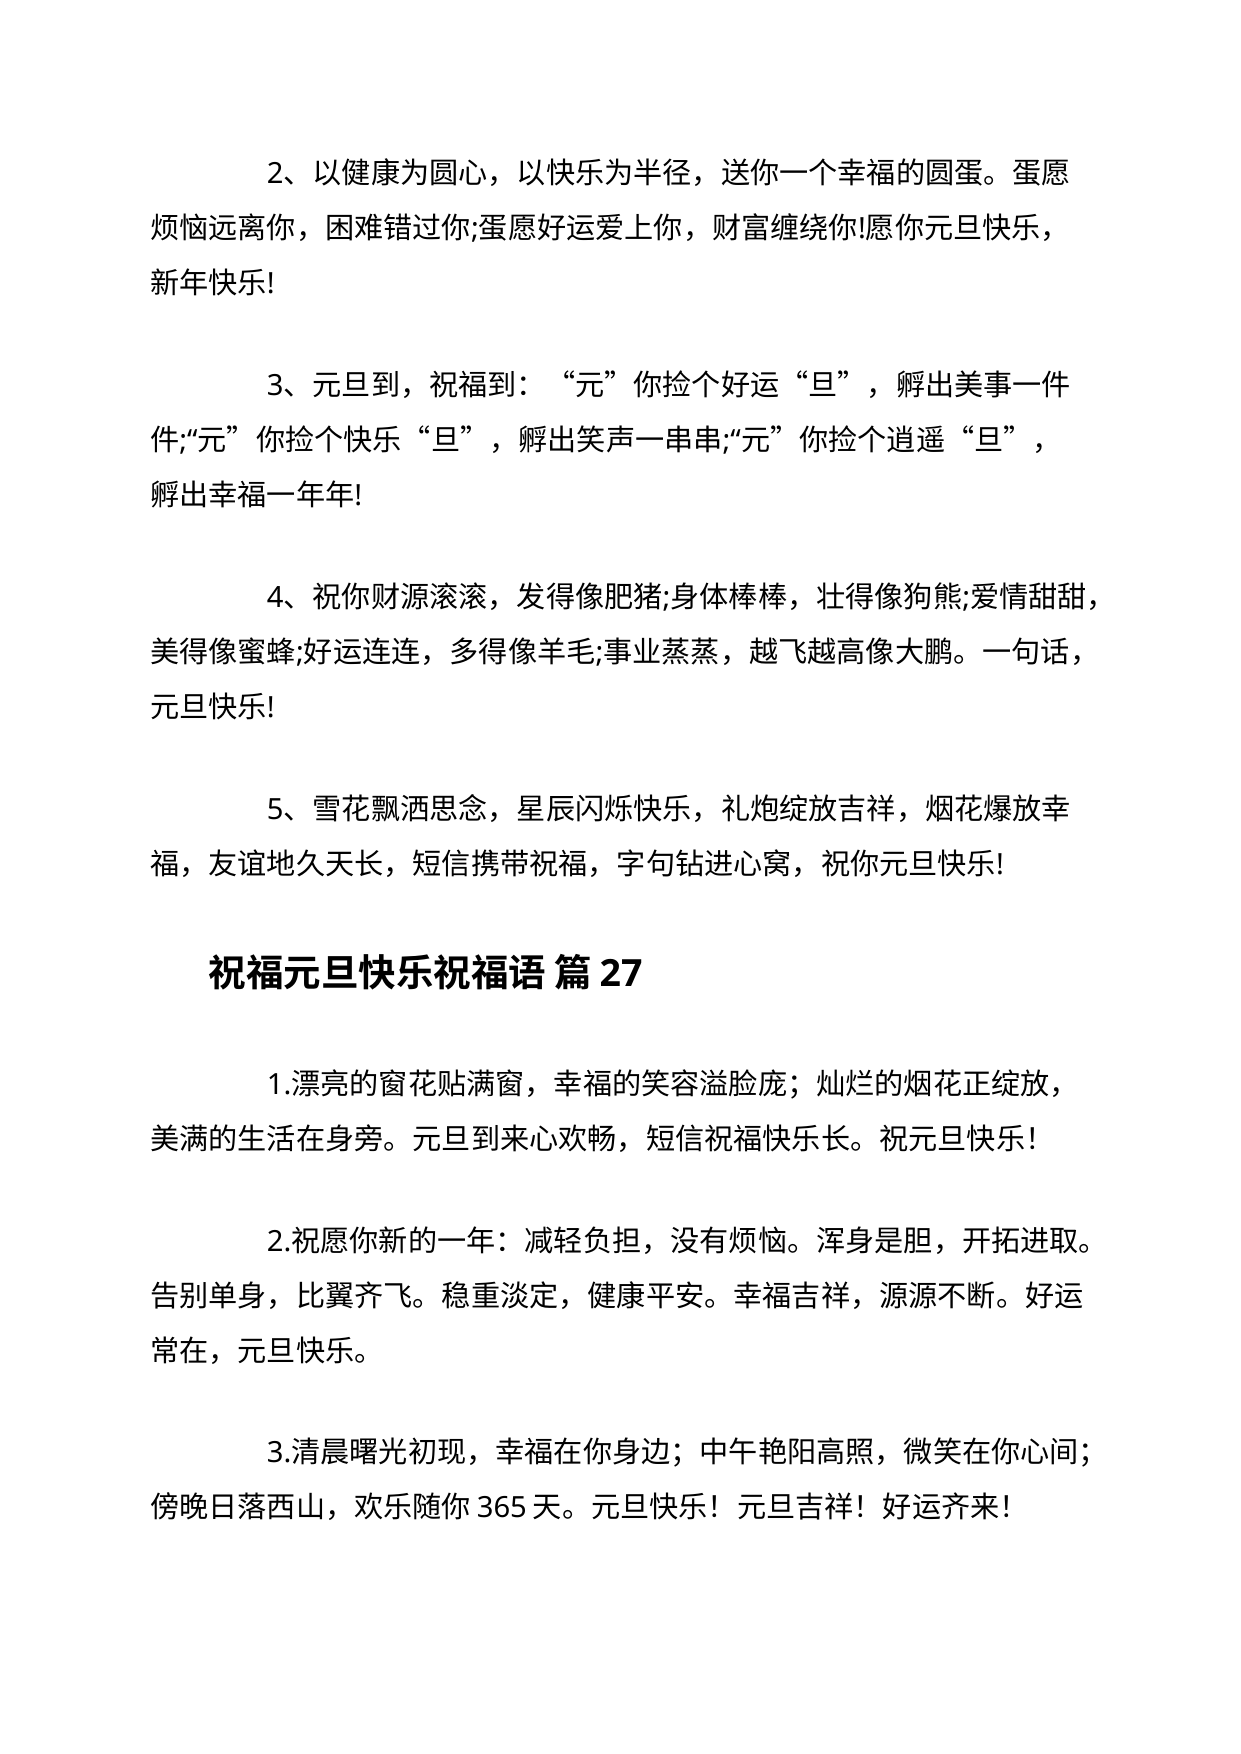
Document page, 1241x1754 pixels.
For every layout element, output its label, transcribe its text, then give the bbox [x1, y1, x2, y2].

text 5、雪花飘洒思念，星辰闪烁快乐，礼炮绽放吉祥，烟花爆放幸福，友谊地久天长，短信携带祝福，字句钻进心窝，祝你元旦快乐! [150, 786, 1090, 883]
text 4、祝你财源滚滚，发得像肥猪;身体棒棒，壮得像狗熊;爱情甜甜，美得像蜜蜂;好运连连，多得像羊毛;事业蒸蒸，越飞越高像大鹏。一句话，元旦快乐! [150, 574, 1090, 726]
text 3.清晨曙光初现，幸福在你身边；中午艳阳高照，微笑在你心间；傍晚日落西山，欢乐随你365天。元旦快乐！元旦吉祥！好运齐来！ [150, 1429, 1090, 1526]
text 3、元旦到，祝福到：“元”你捡个好运“旦”，孵出美事一件件;“元”你捡个快乐“旦”，孵出笑声一串串;“元”你捡个逍遥“旦”，孵出幸福一年年! [150, 362, 1090, 514]
text 2.祝愿你新的一年：减轻负担，没有烦恼。浑身是胆，开拓进取。告别单身，比翼齐飞。稳重淡定，健康平安。幸福吉祥，源源不断。好运常在，元旦快乐。 [150, 1217, 1090, 1369]
text 祝福元旦快乐祝福语 篇27 [150, 943, 1090, 997]
text 1.漂亮的窗花贴满窗，幸福的笑容溢脸庞；灿烂的烟花正绽放，美满的生活在身旁。元旦到来心欢畅，短信祝福快乐长。祝元旦快乐！ [150, 1061, 1090, 1158]
text 2、以健康为圆心，以快乐为半径，送你一个幸福的圆蛋。蛋愿烦恼远离你，困难错过你;蛋愿好运爱上你，财富缠绕你!愿你元旦快乐，新年快乐! [150, 150, 1090, 302]
